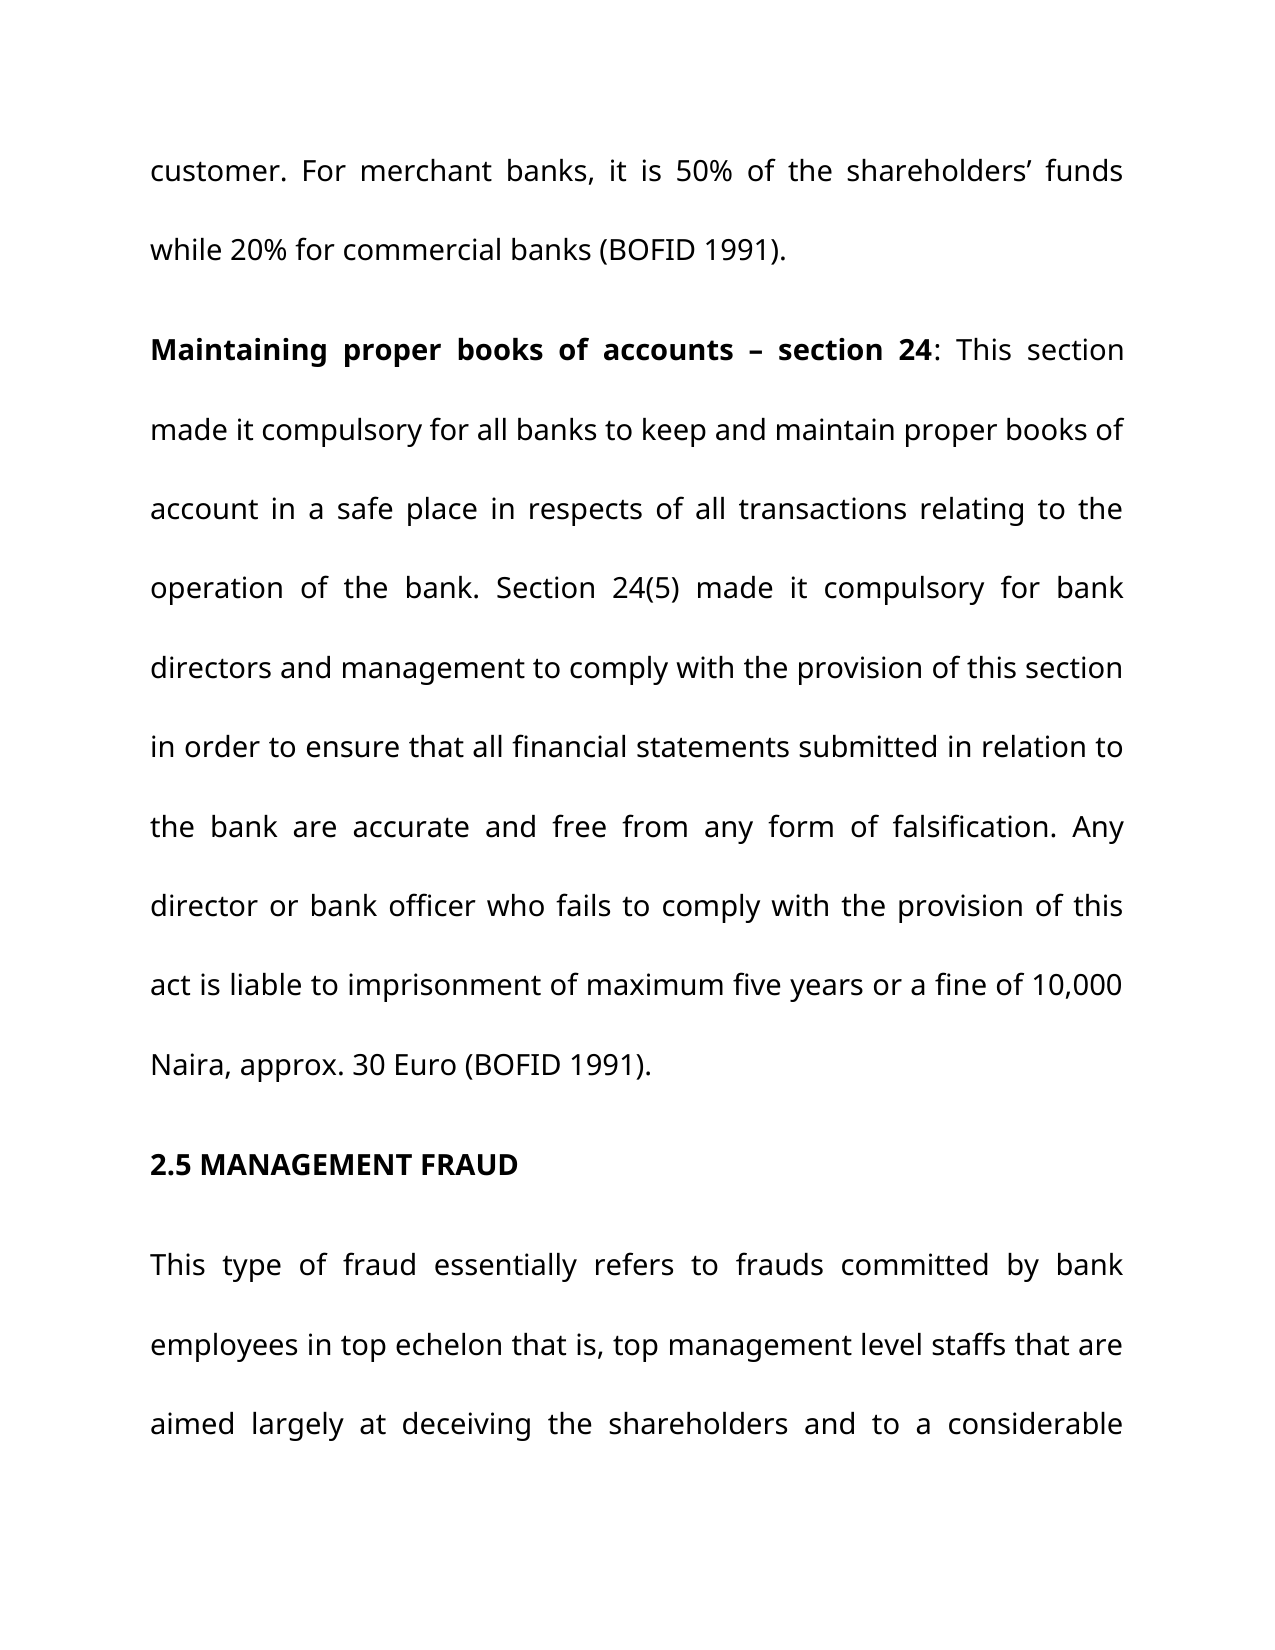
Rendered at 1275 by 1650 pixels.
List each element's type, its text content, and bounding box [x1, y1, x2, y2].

text 2.5 MANAGEMENT FRAUD [150, 1144, 1125, 1184]
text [150, 150, 1125, 269]
text Maintaining proper books of accounts – section 24: This section made it compulsory for all banks to keep and maintain proper books of account in a safe place in respects of all transactions relating to the operation of the bank. Section 24(5) made it compulsory for bank directors and management to comply with the provision of this section in order to ensure that all financial statements submitted in relation to the bank are accurate and free from any form of falsification. Any director or bank officer who fails to comply with the provision of this act is liable to imprisonment of maximum five years or a fine of 10,000 Naira, approx. 30 Euro (BOFID 1991). [150, 329, 1125, 1084]
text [150, 1244, 1125, 1443]
